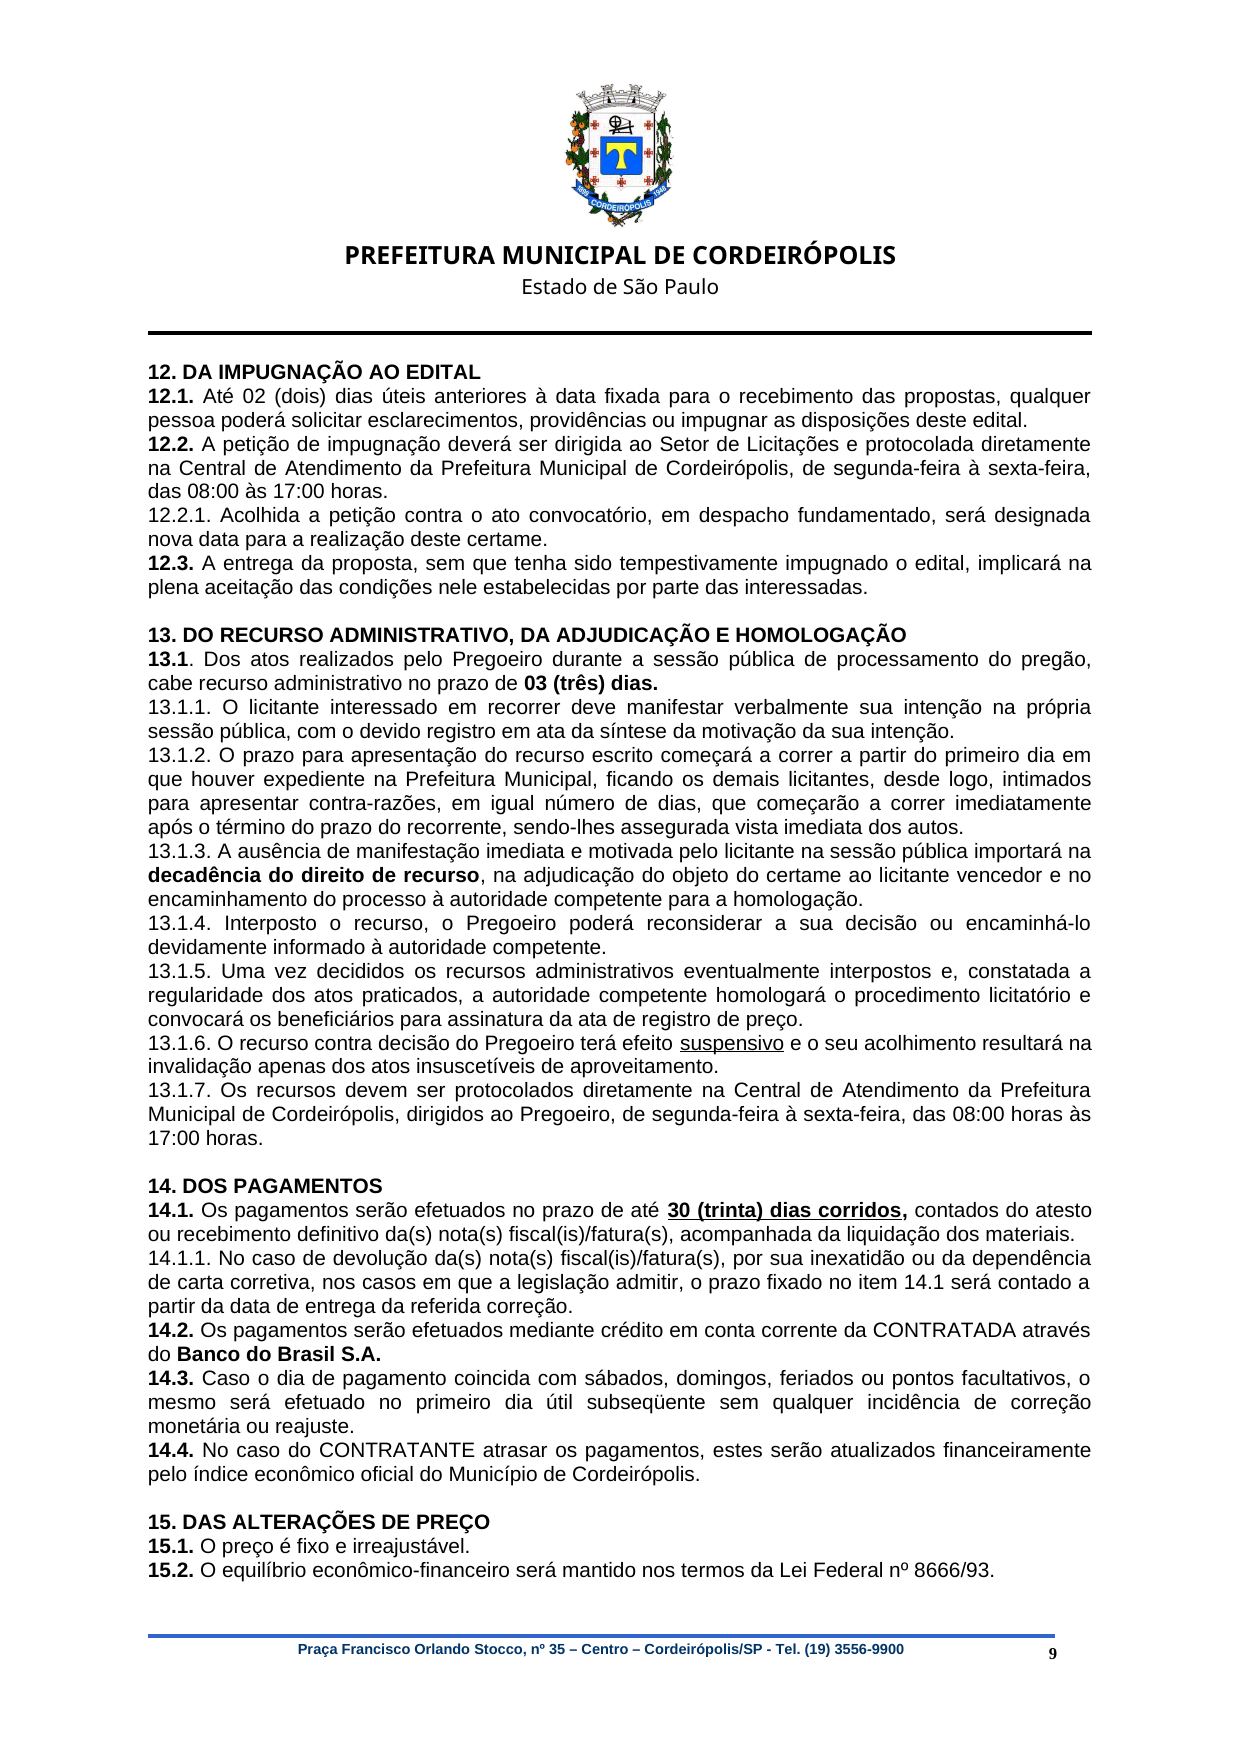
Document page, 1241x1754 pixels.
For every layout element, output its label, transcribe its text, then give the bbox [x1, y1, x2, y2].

text 15. DAS ALTERAÇÕES DE PREÇO [148, 1509, 1092, 1533]
text 13. DO RECURSO ADMINISTRATIVO, DA ADJUDICAÇÃO E HOMOLOGAÇÃO [148, 623, 1092, 647]
text 12.2. A petição de impugnação deverá ser dirigida ao Setor de Licitações e protocolada diretamente na Central de Atendimento da Prefeitura Municipal de Cordeirópolis, de segunda-feira à sexta-feira, das 08:00 às 17:00 horas. [148, 431, 1092, 503]
text 15.1. O preço é fixo e irreajustável. [148, 1533, 1092, 1557]
text 13.1.3. A ausência de manifestação imediata e motivada pelo licitante na sessão pública importará na decadência do direito de recurso, na adjudicação do objeto do certame ao licitante vencedor e no encaminhamento do processo à autoridade competente para a homologação. [148, 839, 1092, 911]
text 12.3. A entrega da proposta, sem que tenha sido tempestivamente impugnado o edital, implicará na plena aceitação das condições nele estabelecidas por parte das interessadas. [148, 551, 1092, 599]
text 14.1. Os pagamentos serão efetuados no prazo de até 30 (trinta) dias corridos, contados do atesto ou recebimento definitivo da(s) nota(s) fiscal(is)/fatura(s), acompanhada da liquidação dos materiais. [148, 1198, 1092, 1246]
text 13.1.7. Os recursos devem ser protocolados diretamente na Central de Atendimento da Prefeitura Municipal de Cordeirópolis, dirigidos ao Pregoeiro, de segunda-feira à sexta-feira, das 08:00 horas às 17:00 horas. [148, 1078, 1092, 1150]
text 13.1.5. Uma vez decididos os recursos administrativos eventualmente interpostos e, constatada a regularidade dos atos praticados, a autoridade competente homologará o procedimento licitatório e convocará os beneficiários para assinatura da ata de registro de preço. [148, 958, 1092, 1030]
text 14.3. Caso o dia de pagamento coincida com sábados, domingos, feriados ou pontos facultativos, o mesmo será efetuado no primeiro dia útil subseqüente sem qualquer incidência de correção monetária ou reajuste. [148, 1366, 1092, 1438]
text 12.2.1. Acolhida a petição contra o ato convocatório, em despacho fundamentado, será designada nova data para a realização deste certame. [148, 503, 1092, 551]
text 13.1. Dos atos realizados pelo Pregoeiro durante a sessão pública de processamento do pregão, cabe recurso administrativo no prazo de 03 (três) dias. [148, 647, 1092, 695]
picture [559, 75, 681, 238]
text 12.1. Até 02 (dois) dias úteis anteriores à data fixada para o recebimento das propostas, qualquer pessoa poderá solicitar esclarecimentos, providências ou impugnar as disposições deste edital. [148, 383, 1092, 431]
text 14.4. No caso do CONTRATANTE atrasar os pagamentos, estes serão atualizados financeiramente pelo índice econômico oficial do Município de Cordeirópolis. [148, 1438, 1092, 1486]
text 13.1.4. Interposto o recurso, o Pregoeiro poderá reconsiderar a sua decisão ou encaminhá-lo devidamente informado à autoridade competente. [148, 911, 1092, 958]
text 14. DOS PAGAMENTOS [148, 1174, 1092, 1198]
text 14.2. Os pagamentos serão efetuados mediante crédito em conta corrente da CONTRATADA através do Banco do Brasil S.A. [148, 1318, 1092, 1366]
text 13.1.2. O prazo para apresentação do recurso escrito começará a correr a partir do primeiro dia em que houver expediente na Prefeitura Municipal, ficando os demais licitantes, desde logo, intimados para apresentar contra-razões, em igual número de dias, que começarão a correr imediatamente após o término do prazo do recorrente, sendo-lhes assegurada vista imediata dos autos. [148, 743, 1092, 839]
text 14.1.1. No caso de devolução da(s) nota(s) fiscal(is)/fatura(s), por sua inexatidão ou da dependência de carta corretiva, nos casos em que a legislação admitir, o prazo fixado no item 14.1 será contado a partir da data de entrega da referida correção. [148, 1246, 1092, 1318]
text 13.1.1. O licitante interessado em recorrer deve manifestar verbalmente sua intenção na própria sessão pública, com o devido registro em ata da síntese da motivação da sua intenção. [148, 695, 1092, 743]
text 12. DA IMPUGNAÇÃO AO EDITAL [148, 359, 1092, 383]
text 15.2. O equilíbrio econômico-financeiro será mantido nos termos da Lei Federal nº 8666/93. [148, 1557, 1092, 1581]
text 13.1.6. O recurso contra decisão do Pregoeiro terá efeito suspensivo e o seu acolhimento resultará na invalidação apenas dos atos insuscetíveis de aproveitamento. [148, 1030, 1092, 1078]
